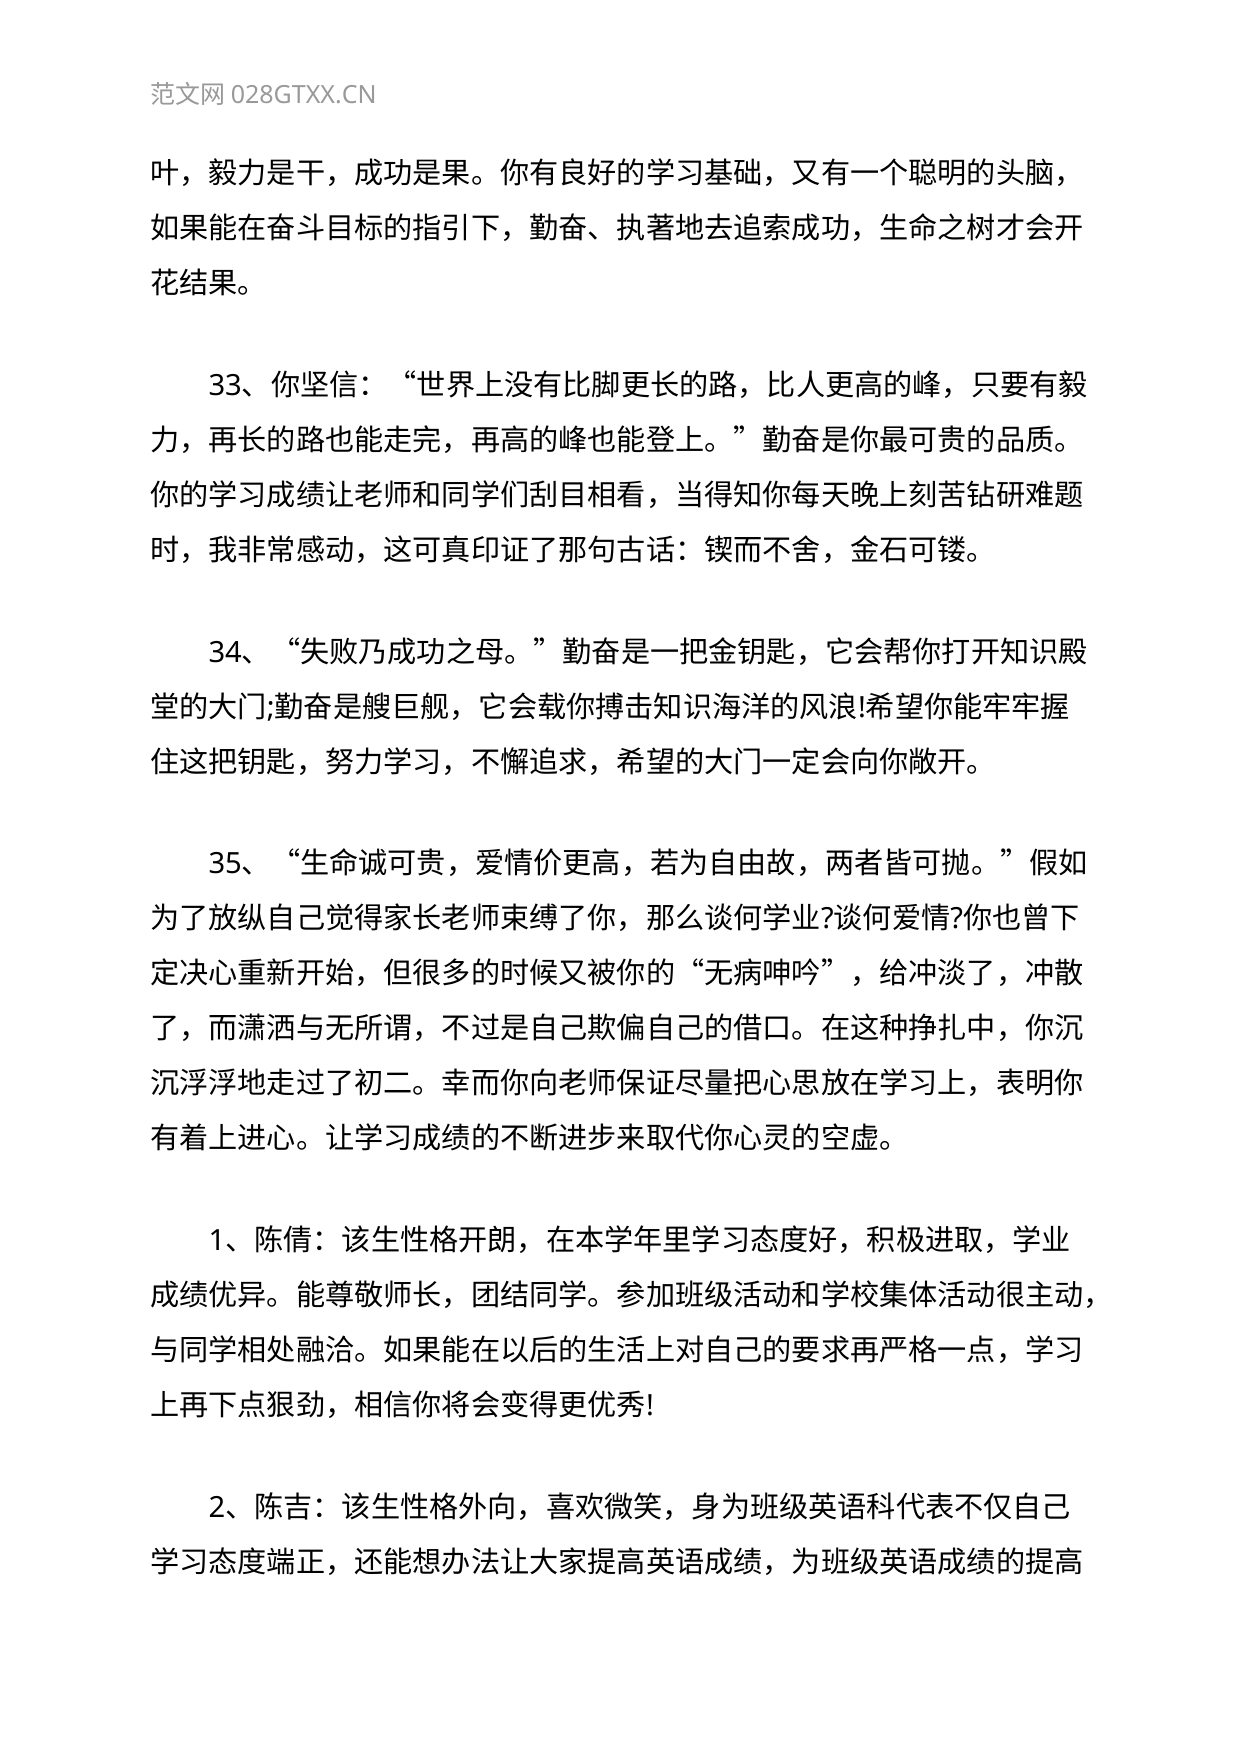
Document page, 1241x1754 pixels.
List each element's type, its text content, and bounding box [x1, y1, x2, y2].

text 1、陈倩：该生性格开朗，在本学年里学习态度好，积极进取，学业成绩优异。能尊敬师长，团结同学。参加班级活动和学校集体活动很主动，与同学相处融洽。如果能在以后的生活上对自己的要求再严格一点，学习上再下点狠劲，相信你将会变得更优秀! [150, 1216, 1090, 1423]
text 33、你坚信：“世界上没有比脚更长的路，比人更高的峰，只要有毅力，再长的路也能走完，再高的峰也能登上。”勤奋是你最可贵的品质。你的学习成绩让老师和同学们刮目相看，当得知你每天晚上刻苦钻研难题时，我非常感动，这可真印证了那句古话：锲而不舍，金石可镂。 [150, 362, 1090, 569]
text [150, 150, 1090, 302]
text 35、“生命诚可贵，爱情价更高，若为自由故，两者皆可抛。”假如为了放纵自己觉得家长老师束缚了你，那么谈何学业?谈何爱情?你也曾下定决心重新开始，但很多的时候又被你的“无病呻吟”，给冲淡了，冲散了，而潇洒与无所谓，不过是自己欺偏自己的借口。在这种挣扎中，你沉沉浮浮地走过了初二。幸而你向老师保证尽量把心思放在学习上，表明你有着上进心。让学习成绩的不断进步来取代你心灵的空虚。 [150, 840, 1090, 1157]
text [150, 1483, 1090, 1580]
text 34、“失败乃成功之母。”勤奋是一把金钥匙，它会帮你打开知识殿堂的大门;勤奋是艘巨舰，它会载你搏击知识海洋的风浪!希望你能牢牢握住这把钥匙，努力学习，不懈追求，希望的大门一定会向你敞开。 [150, 628, 1090, 780]
